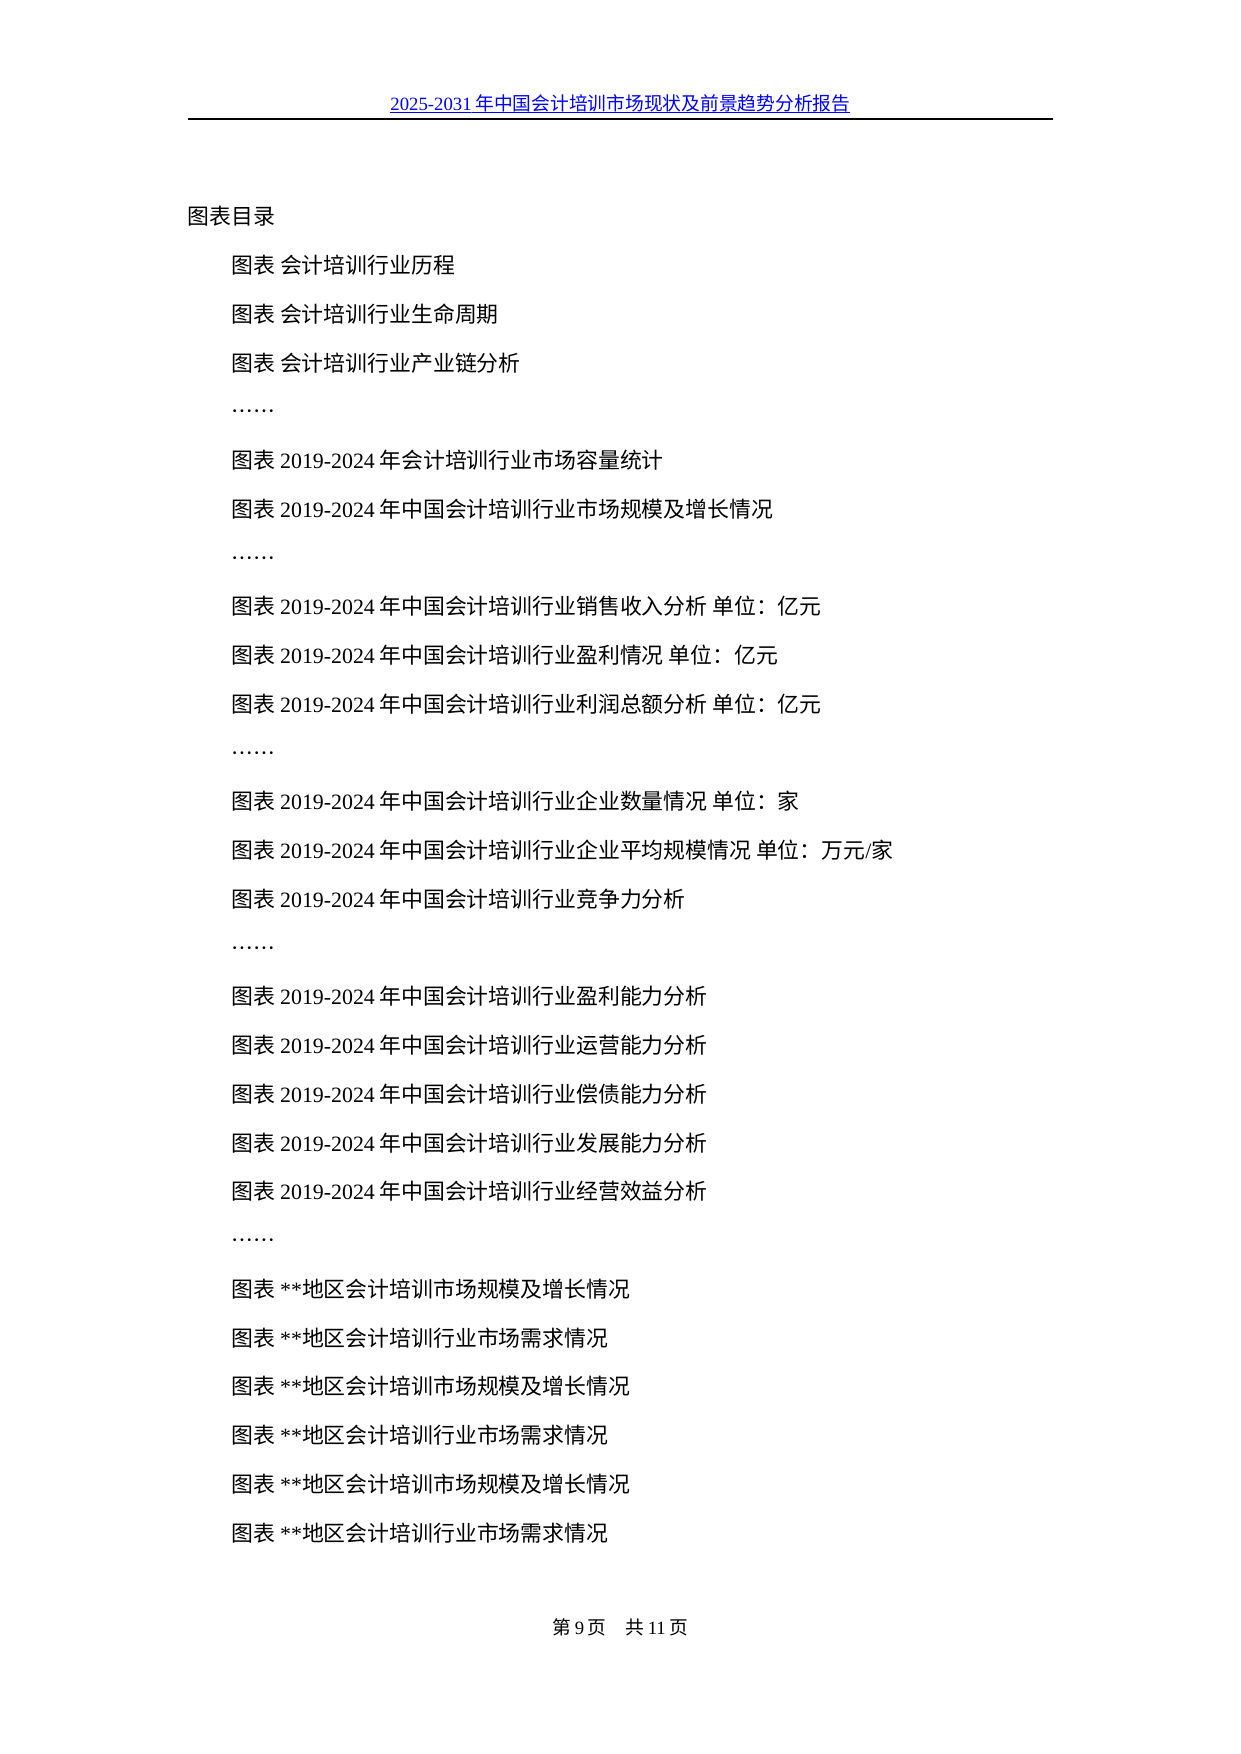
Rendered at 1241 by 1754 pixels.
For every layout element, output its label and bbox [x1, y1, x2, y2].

text [187, 150, 1053, 1548]
